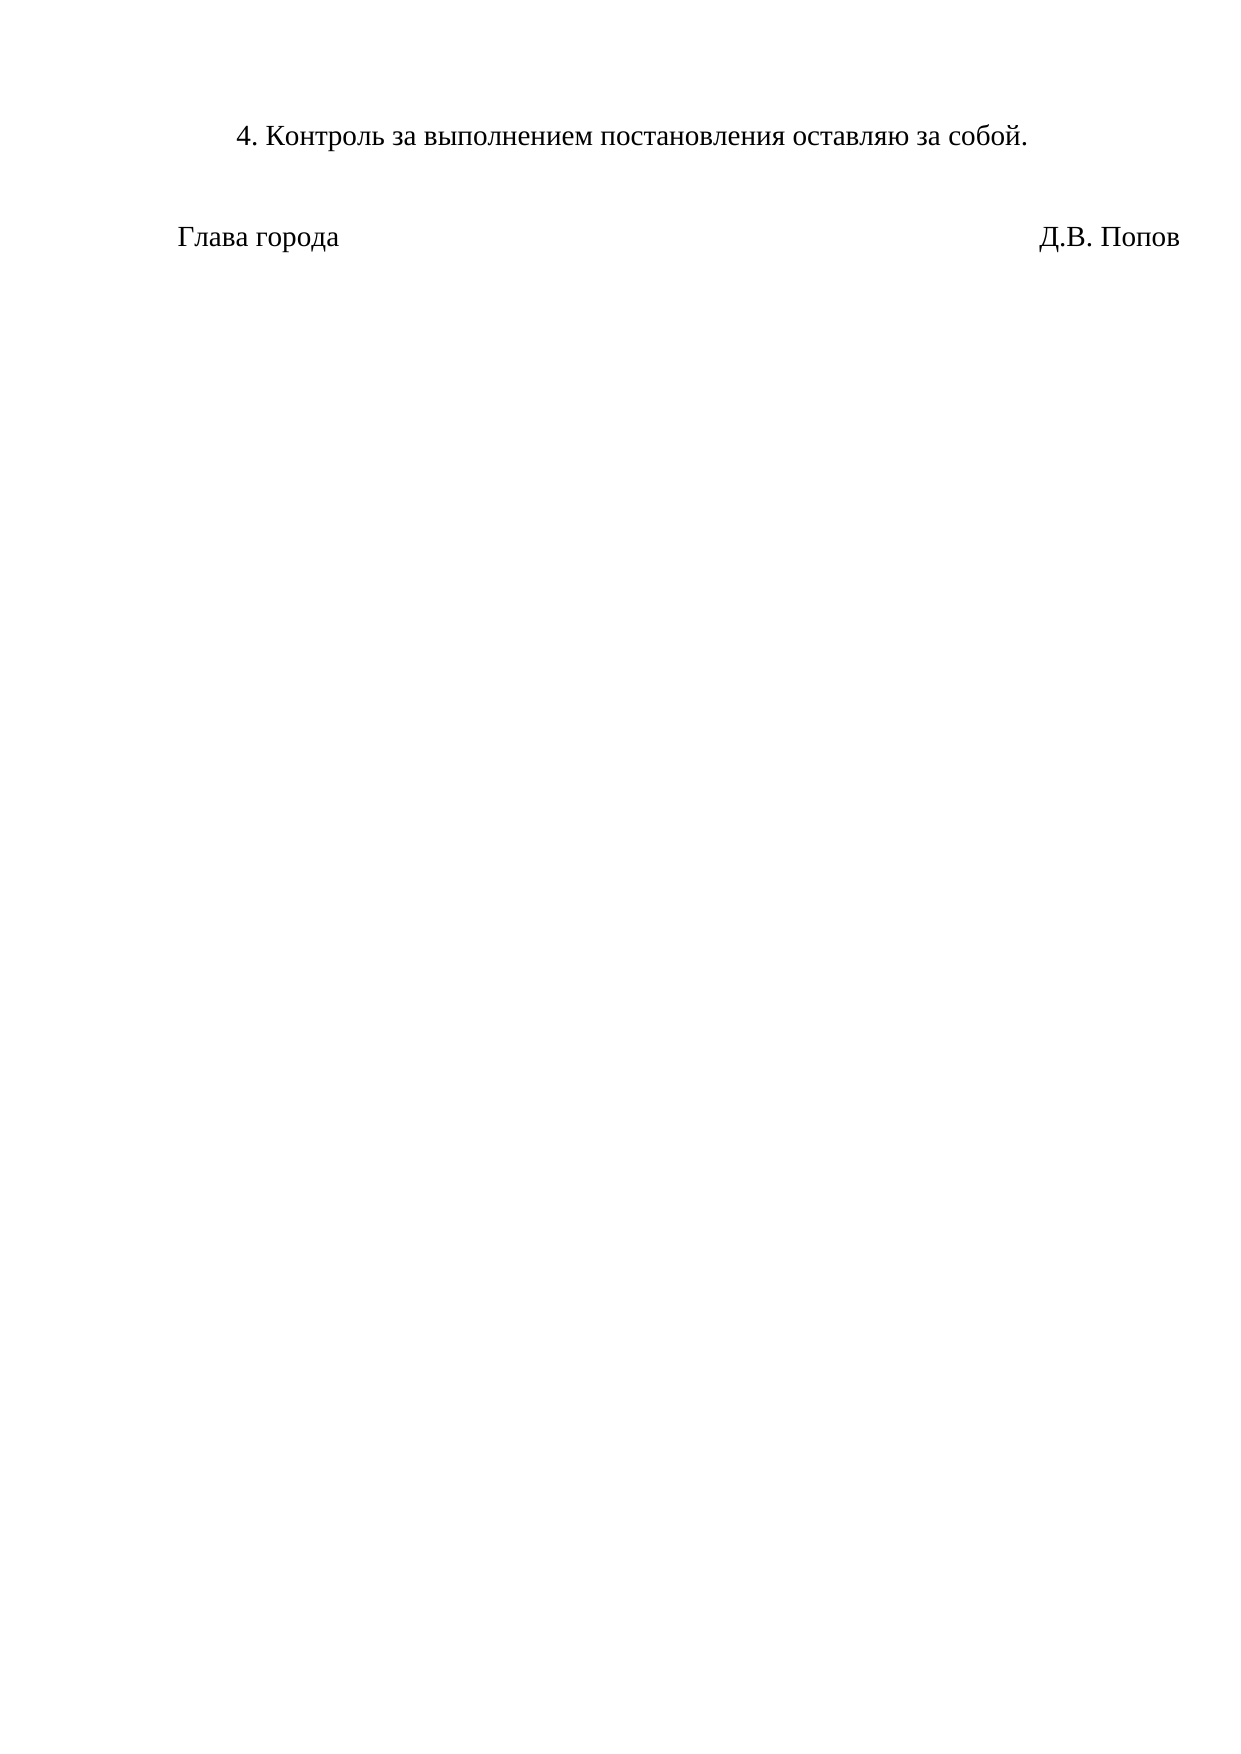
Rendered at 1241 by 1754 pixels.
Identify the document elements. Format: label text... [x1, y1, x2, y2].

list 4. Контроль за выполнением постановления оставляю за собой. [177, 118, 1181, 152]
text Глава города Д.В. Попов [177, 219, 1181, 252]
